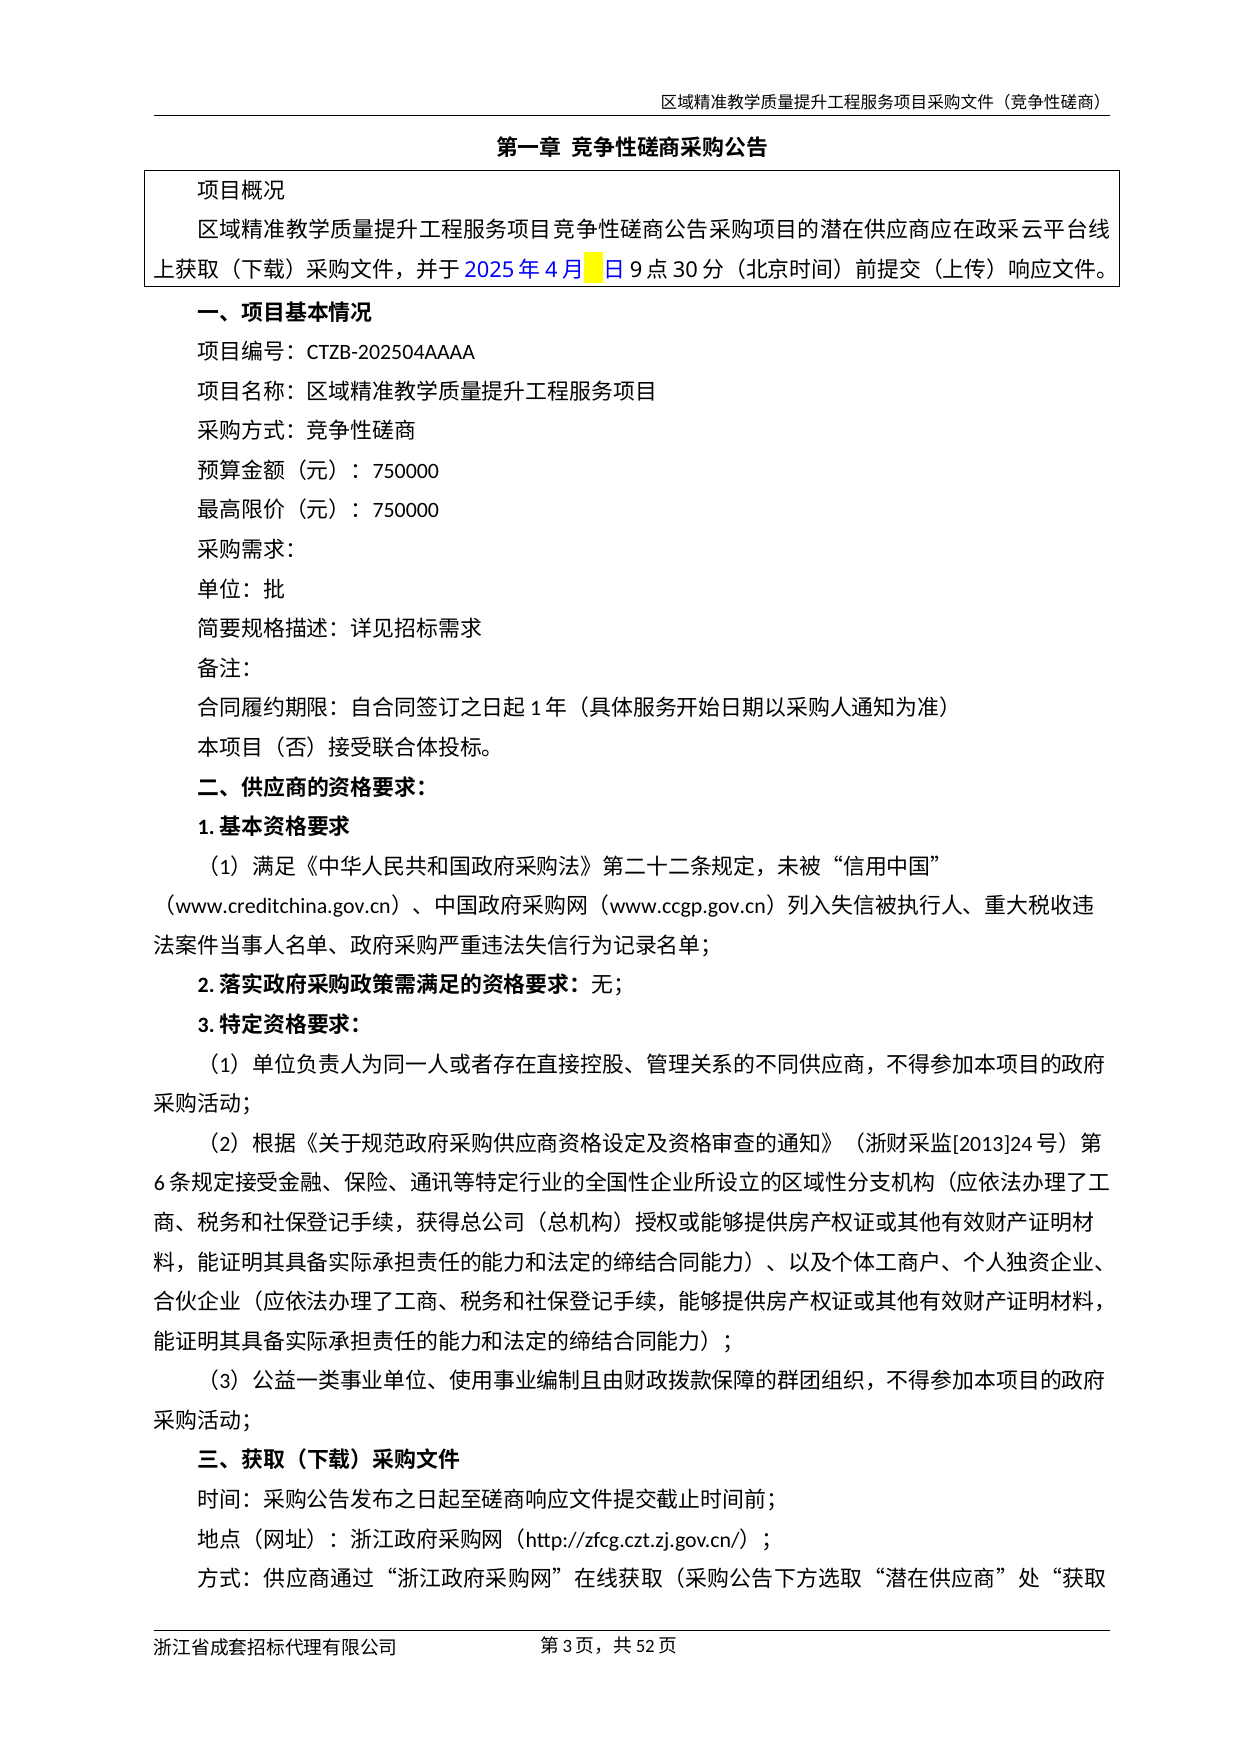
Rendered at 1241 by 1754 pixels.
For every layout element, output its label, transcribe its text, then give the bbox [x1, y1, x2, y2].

text 项目名称：区域精准教学质量提升工程服务项目 [153, 374, 1110, 405]
text （1）满足《中华人民共和国政府采购法》第二十二条规定，未被“信用中国”（www.creditchina.gov.cn）、中国政府采购网（www.ccgp.gov.cn）列入失信被执行人、重大税收违法案件当事人名单、政府采购严重违法失信行为记录名单； [153, 849, 1110, 959]
text 项目编号：CTZB-202504AAAA [153, 334, 1110, 366]
text 时间：采购公告发布之日起至磋商响应文件提交截止时间前； [153, 1482, 1110, 1514]
text （1）单位负责人为同一人或者存在直接控股、管理关系的不同供应商，不得参加本项目的政府采购活动； [153, 1047, 1110, 1118]
text 采购需求： [153, 532, 1110, 564]
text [153, 1561, 1110, 1593]
text 简要规格描述：详见招标需求 [153, 611, 1110, 643]
text （3）公益一类事业单位、使用事业编制且由财政拨款保障的群团组织，不得参加本项目的政府采购活动； [153, 1363, 1110, 1434]
text 二、供应商的资格要求： [153, 769, 1110, 801]
text 项目概况 [145, 171, 1119, 204]
text 1. 基本资格要求 [153, 809, 1110, 841]
subtitle 第一章 竞争性磋商采购公告 [153, 130, 1110, 162]
text 3. 特定资格要求： [153, 1007, 1110, 1039]
text 三、获取（下载）采购文件 [153, 1442, 1110, 1474]
text 2. 落实政府采购政策需满足的资格要求：无； [153, 967, 1110, 999]
text 预算金额（元）：750000 [153, 453, 1110, 484]
text 最高限价（元）：750000 [153, 492, 1110, 524]
text 本项目（否）接受联合体投标。 [153, 730, 1110, 762]
text 地点（网址）：浙江政府采购网（http://zfcg.czt.zj.gov.cn/）； [153, 1522, 1110, 1553]
text 单位：批 [153, 572, 1110, 603]
text 备注： [153, 651, 1110, 682]
text （2）根据《关于规范政府采购供应商资格设定及资格审查的通知》（浙财采监[2013]24号）第6条规定接受金融、保险、通讯等特定行业的全国性企业所设立的区域性分支机构（应依法办理了工商、税务和社保登记手续，获得总公司（总机构）授权或能够提供房产权证或其他有效财产证明材料，能证明其具备实际承担责任的能力和法定的缔结合同能力）、以及个体工商户、个人独资企业、合伙企业（应依法办理了工商、税务和社保登记手续，能够提供房产权证或其他有效财产证明材料，能证明其具备实际承担责任的能力和法定的缔结合同能力）； [153, 1126, 1110, 1355]
text 一、项目基本情况 [153, 294, 1110, 326]
text 采购方式：竞争性磋商 [153, 413, 1110, 445]
text 区域精准教学质量提升工程服务项目竞争性磋商公告采购项目的潜在供应商应在政采云平台线上获取（下载）采购文件，并于2025年4月 日9点30分（北京时间）前提交（上传）响应文件。 [145, 209, 1119, 286]
text 合同履约期限：自合同签订之日起1年（具体服务开始日期以采购人通知为准） [153, 690, 1110, 722]
